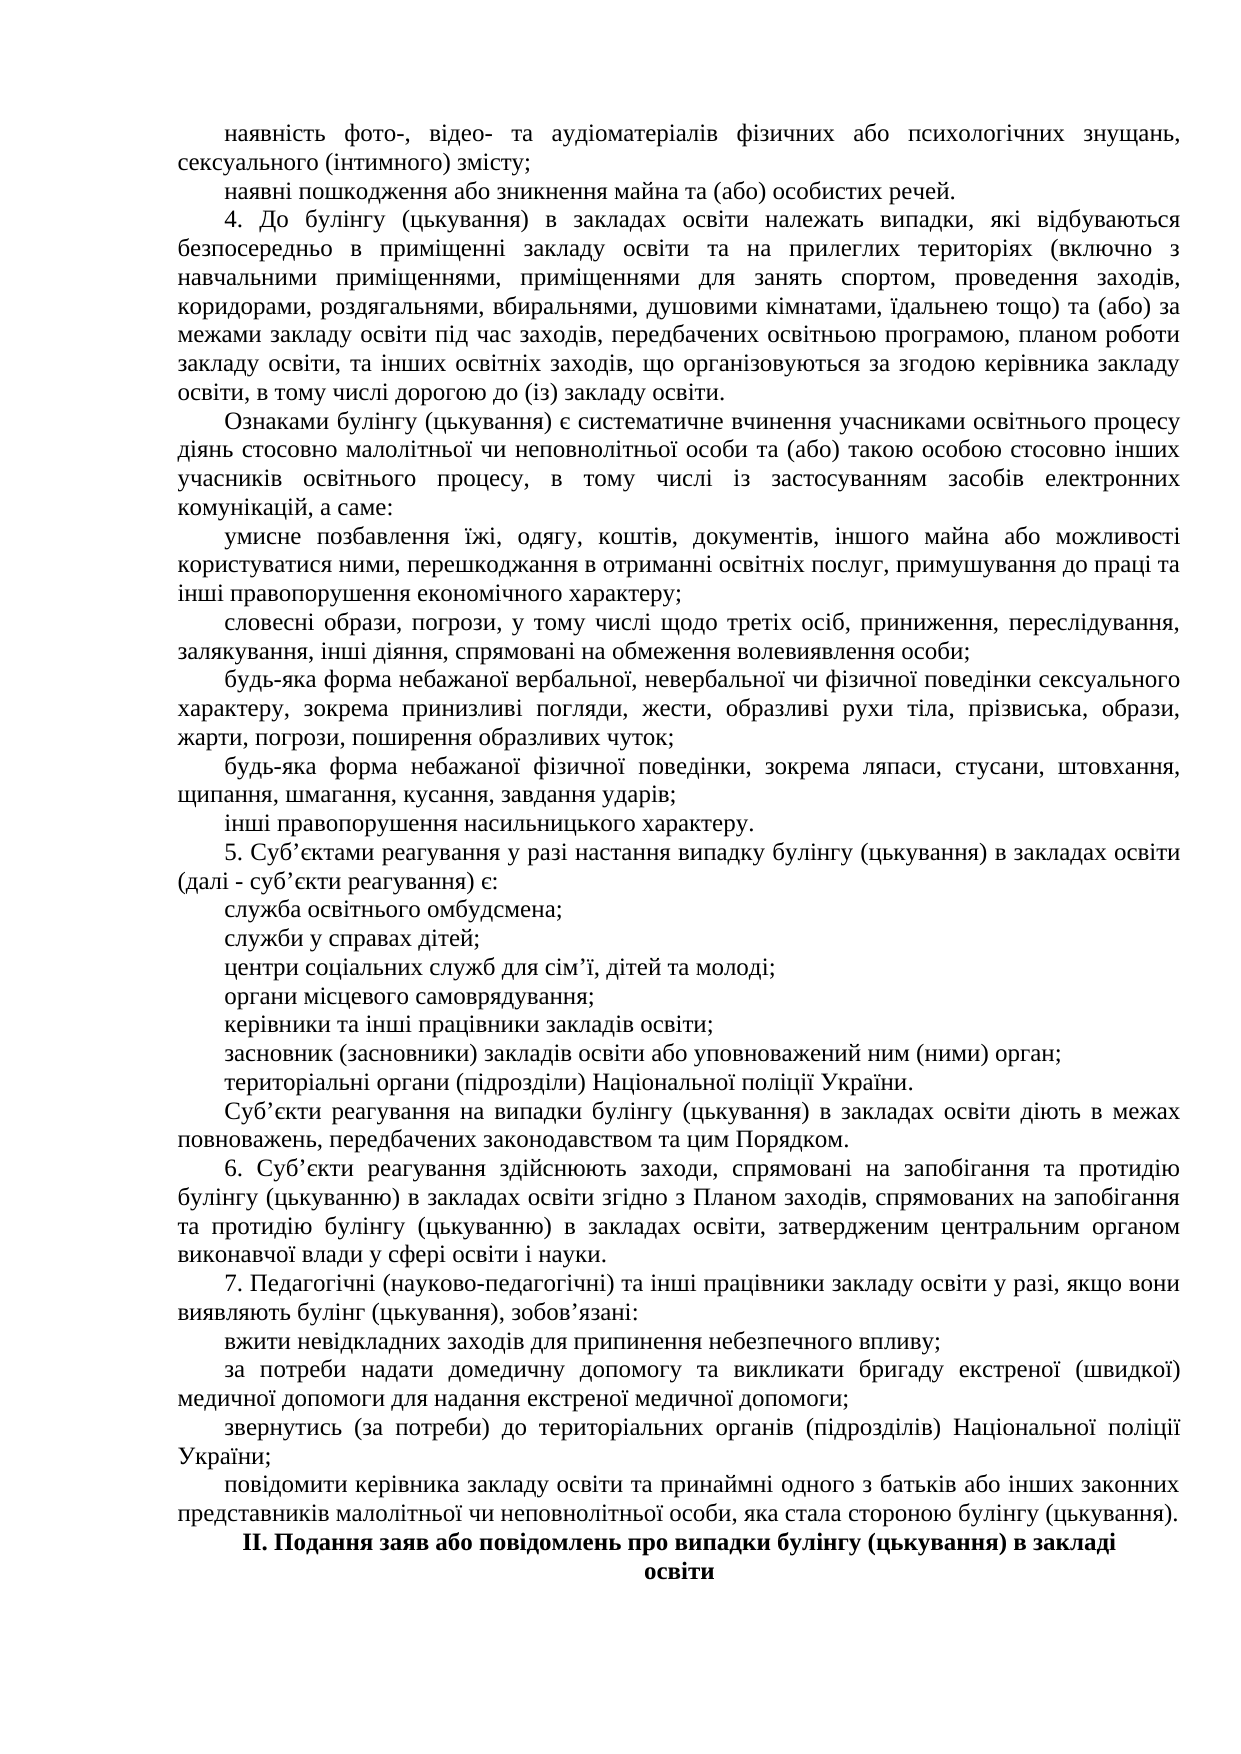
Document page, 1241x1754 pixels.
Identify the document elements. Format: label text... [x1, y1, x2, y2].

text Ознаками булінгу (цькування) є систематичне вчинення учасниками освітнього процесу діянь стосовно малолітньої чи неповнолітньої особи та (або) такою особою стосовно інших учасників освітнього процесу, в тому числі із застосуванням засобів електронних комунікацій, а саме: [177, 406, 1181, 521]
text інші правопорушення насильницького характеру. [177, 808, 1181, 837]
text служба освітнього омбудсмена; [177, 894, 1181, 923]
text 6. Суб’єкти реагування здійснюють заходи, спрямовані на запобігання та протидію булінгу (цькуванню) в закладах освіти згідно з Планом заходів, спрямованих на запобігання та протидію булінгу (цькуванню) в закладах освіти, затвердженим центральним органом виконавчої влади у сфері освіти і науки. [177, 1153, 1181, 1268]
text 4. До булінгу (цькування) в закладах освіти належать випадки, які відбуваються безпосередньо в приміщенні закладу освіти та на прилеглих територіях (включно з навчальними приміщеннями, приміщеннями для занять спортом, проведення заходів, коридорами, роздягальнями, вбиральнями, душовими кімнатами, їдальнею тощо) та (або) за межами закладу освіти під час заходів, передбачених освітньою програмою, планом роботи закладу освіти, та інших освітніх заходів, що організовуються за згодою керівника закладу освіти, в тому числі дорогою до (із) закладу освіти. [177, 204, 1181, 406]
text органи місцевого самоврядування; [177, 981, 1181, 1009]
text словесні образи, погрози, у тому числі щодо третіх осіб, приниження, переслідування, залякування, інші діяння, спрямовані на обмеження волевиявлення особи; [177, 607, 1181, 664]
text наявність фото-, відео- та аудіоматеріалів фізичних або психологічних знущань, сексуального (інтимного) змісту; [177, 118, 1181, 176]
text служби у справах дітей; [177, 923, 1181, 952]
text наявні пошкодження або зникнення майна та (або) особистих речей. [177, 176, 1181, 204]
text керівники та інші працівники закладів освіти; [177, 1009, 1181, 1038]
text за потреби надати домедичну допомогу та викликати бригаду екстреної (швидкої) медичної допомоги для надання екстреної медичної допомоги; [177, 1354, 1181, 1412]
text умисне позбавлення їжі, одягу, коштів, документів, іншого майна або можливості користуватися ними, перешкоджання в отриманні освітніх послуг, примушування до праці та інші правопорушення економічного характеру; [177, 521, 1181, 607]
text Суб’єкти реагування на випадки булінгу (цькування) в закладах освіти діють в межах повноважень, передбачених законодавством та цим Порядком. [177, 1096, 1181, 1153]
text 7. Педагогічні (науково-педагогічні) та інші працівники закладу освіти у разі, якщо вони виявляють булінг (цькування), зобов’язані: [177, 1268, 1181, 1326]
text 5. Суб’єктами реагування у разі настання випадку булінгу (цькування) в закладах освіти (далі - суб’єкти реагування) є: [177, 837, 1181, 894]
text центри соціальних служб для сім’ї, дітей та молоді; [177, 952, 1181, 981]
text повідомити керівника закладу освіти та принаймні одного з батьків або інших законних представників малолітньої чи неповнолітньої особи, яка стала стороною булінгу (цькування). [177, 1469, 1181, 1527]
text II. Подання заяв або повідомлень про випадки булінгу (цькування) в закладі освіти [224, 1527, 1134, 1584]
text будь-яка форма небажаної фізичної поведінки, зокрема ляпаси, стусани, штовхання, щипання, шмагання, кусання, завдання ударів; [177, 751, 1181, 808]
text засновник (засновники) закладів освіти або уповноважений ним (ними) орган; [177, 1038, 1181, 1067]
text вжити невідкладних заходів для припинення небезпечного впливу; [177, 1326, 1181, 1354]
text звернутись (за потреби) до територіальних органів (підрозділів) Національної поліції України; [177, 1412, 1181, 1469]
text територіальні органи (підрозділи) Національної поліції України. [177, 1067, 1181, 1096]
text будь-яка форма небажаної вербальної, невербальної чи фізичної поведінки сексуального характеру, зокрема принизливі погляди, жести, образливі рухи тіла, прізвиська, образи, жарти, погрози, поширення образливих чуток; [177, 664, 1181, 751]
